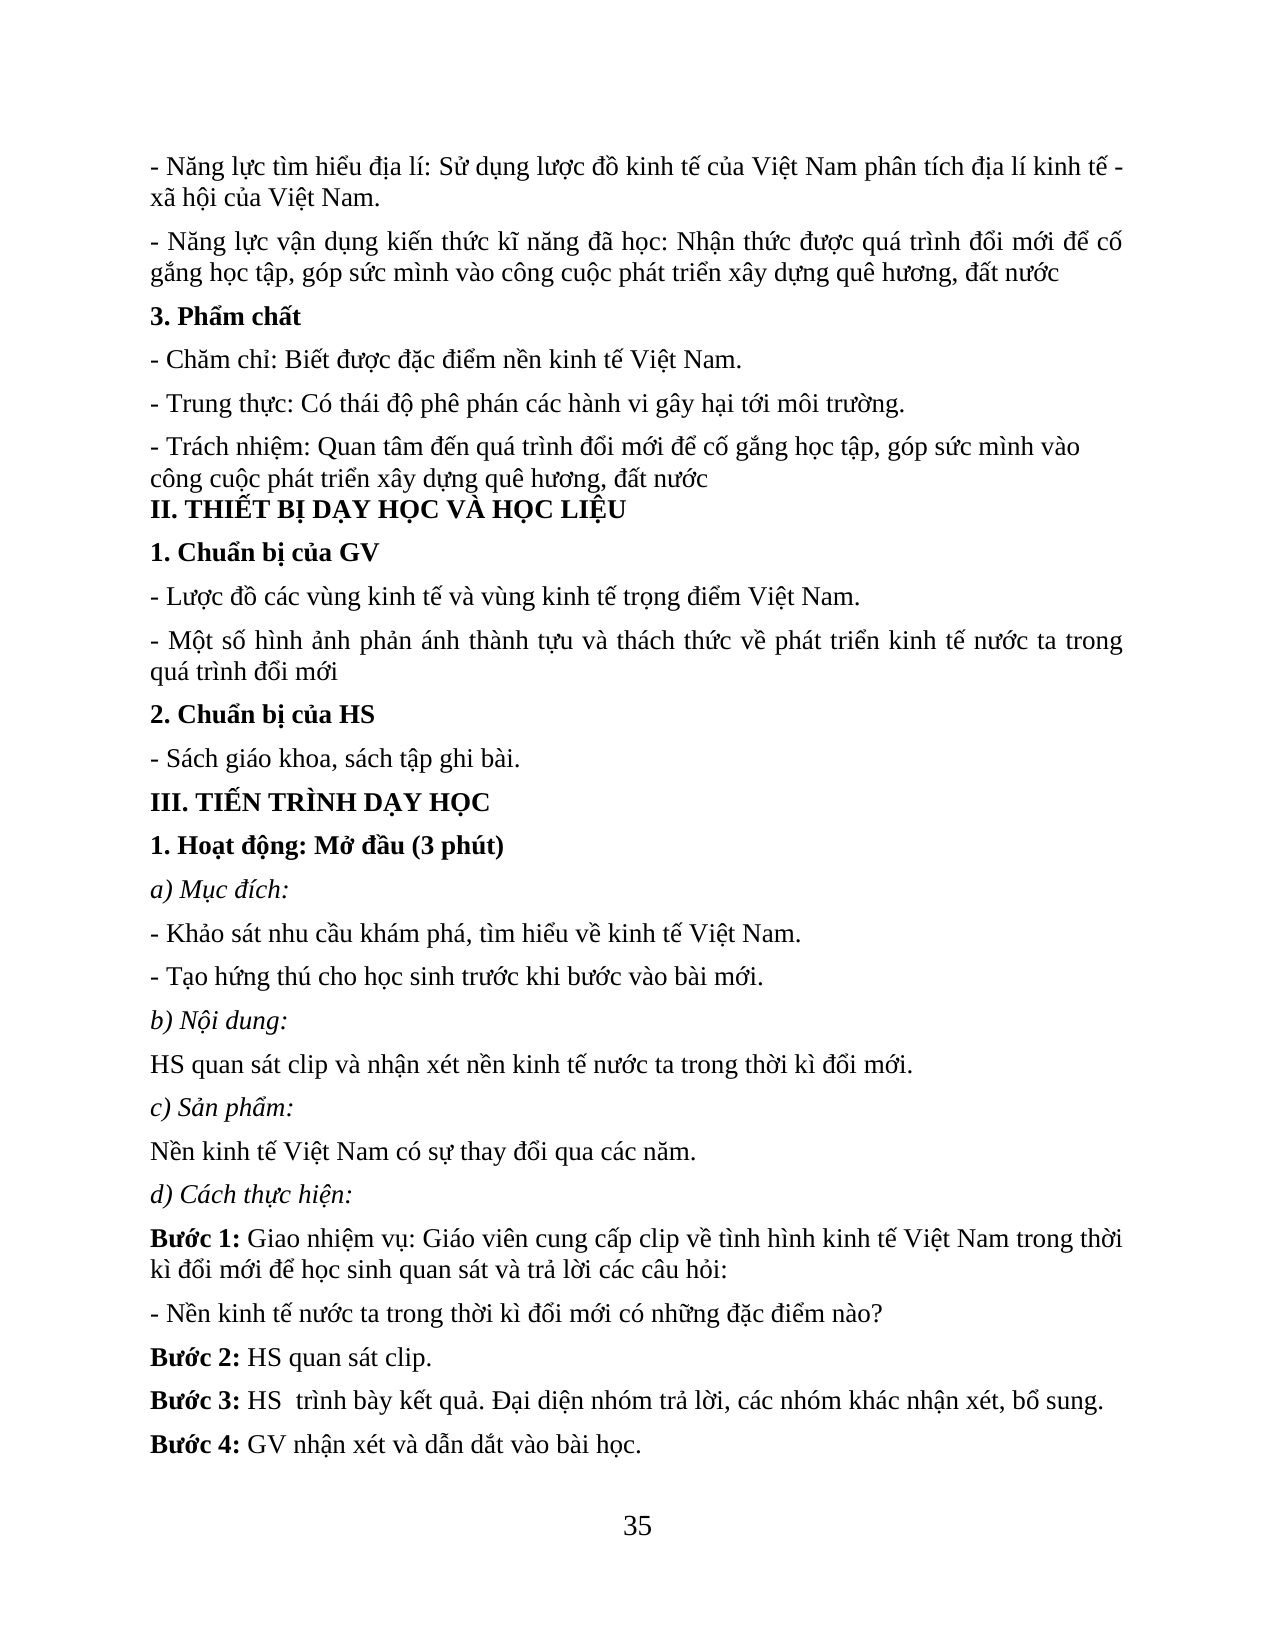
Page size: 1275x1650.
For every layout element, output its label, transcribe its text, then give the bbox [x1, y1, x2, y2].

text HS quan sát clip và nhận xét nền kinh tế nước ta trong thời kì đổi mới. [150, 1048, 1125, 1079]
text - Năng lực vận dụng kiến thức kĩ năng đã học: Nhận thức được quá trình đổi mới để cố gắng học tập, góp sức mình vào công cuộc phát triển xây dựng quê hương, đất nước [150, 225, 1125, 287]
text III. TIẾN TRÌNH DẠY HỌC [150, 786, 1125, 817]
text - Năng lực tìm hiểu địa lí: Sử dụng lược đồ kinh tế của Việt Nam phân tích địa lí kinh tế - xã hội của Việt Nam. [150, 150, 1125, 212]
text - Chăm chỉ: Biết được đặc điểm nền kinh tế Việt Nam. [150, 343, 1125, 374]
text Bước 3: HS trình bày kết quả. Đại diện nhóm trả lời, các nhóm khác nhận xét, bổ sung. [150, 1384, 1125, 1416]
text a) Mục đích: [150, 873, 1125, 904]
text Nền kinh tế Việt Nam có sự thay đổi qua các năm. [150, 1135, 1125, 1166]
text c) Sản phẩm: [150, 1091, 1125, 1122]
text 3. Phẩm chất [150, 299, 1125, 331]
text 1. Hoạt động: Mở đầu (3 phút) [150, 829, 1125, 861]
text d) Cách thực hiện: [150, 1179, 1125, 1210]
text II. THIẾT BỊ DẠY HỌC VÀ HỌC LIỆU [150, 493, 1125, 524]
text - Một số hình ảnh phản ánh thành tựu và thách thức về phát triển kinh tế nước ta trong quá trình đổi mới [150, 624, 1125, 686]
text Bước 4: GV nhận xét và dẫn dắt vào bài học. [150, 1428, 1125, 1459]
text - Trung thực: Có thái độ phê phán các hành vi gây hại tới môi trường. [150, 387, 1125, 418]
text Bước 1: Giao nhiệm vụ: Giáo viên cung cấp clip về tình hình kinh tế Việt Nam trong thời kì đổi mới để học sinh quan sát và trả lời các câu hỏi: [150, 1222, 1125, 1284]
text 2. Chuẩn bị của HS [150, 698, 1125, 730]
text - Sách giáo khoa, sách tập ghi bài. [150, 742, 1125, 773]
text - Lược đồ các vùng kinh tế và vùng kinh tế trọng điểm Việt Nam. [150, 580, 1125, 611]
text - Khảo sát nhu cầu khám phá, tìm hiểu về kinh tế Việt Nam. [150, 917, 1125, 948]
text - Trách nhiệm: Quan tâm đến quá trình đổi mới để cố gắng học tập, góp sức mình vào công cuộc phát triển xây dựng quê hương, đất nước [150, 431, 1125, 493]
text - Nền kinh tế nước ta trong thời kì đổi mới có những đặc điểm nào? [150, 1297, 1125, 1328]
text - Tạo hứng thú cho học sinh trước khi bước vào bài mới. [150, 960, 1125, 992]
subtitle 1. Chuẩn bị của GV [150, 536, 1125, 568]
text b) Nội dung: [150, 1004, 1125, 1035]
text Bước 2: HS quan sát clip. [150, 1341, 1125, 1372]
